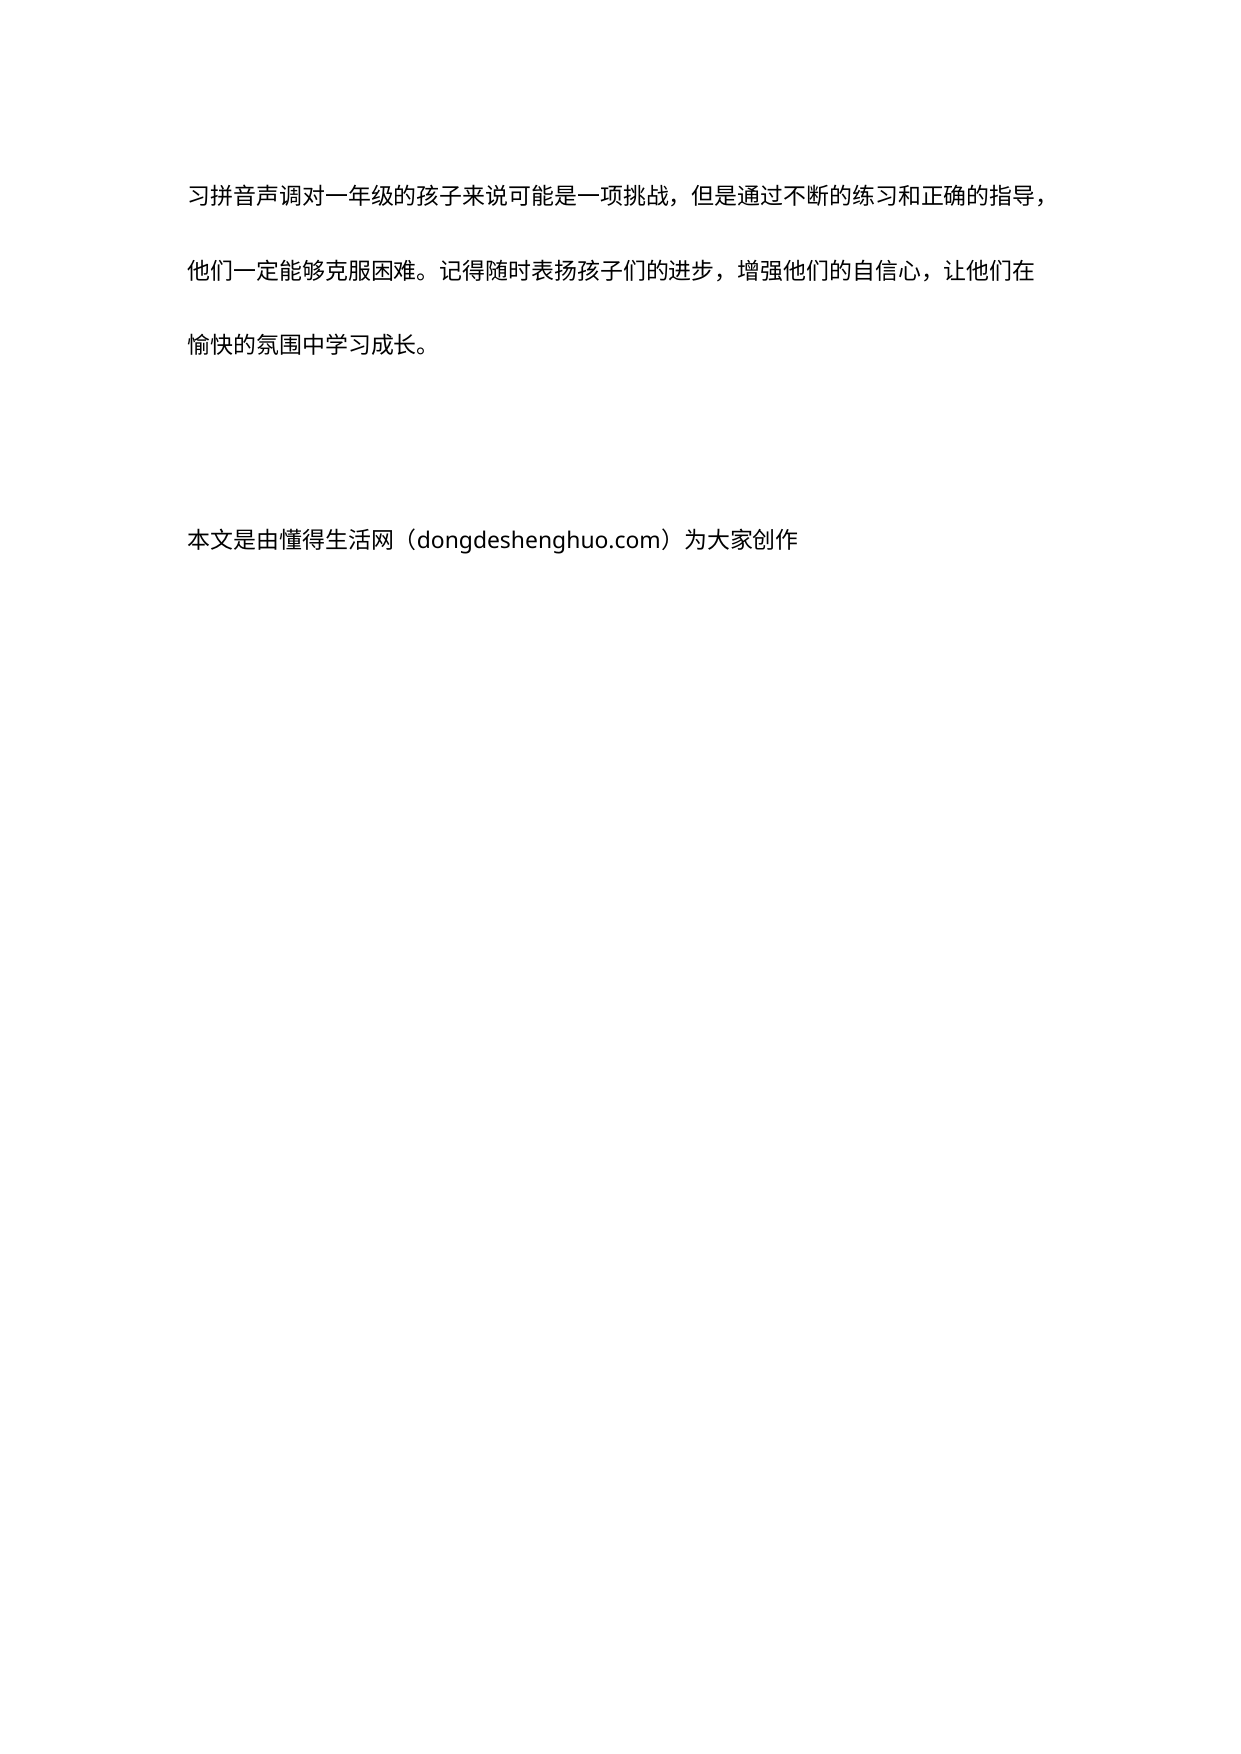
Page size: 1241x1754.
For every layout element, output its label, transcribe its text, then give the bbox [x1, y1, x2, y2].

text 本文是由懂得生活网（dongdeshenghuo.com）为大家创作 [187, 506, 1053, 571]
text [187, 162, 1053, 376]
